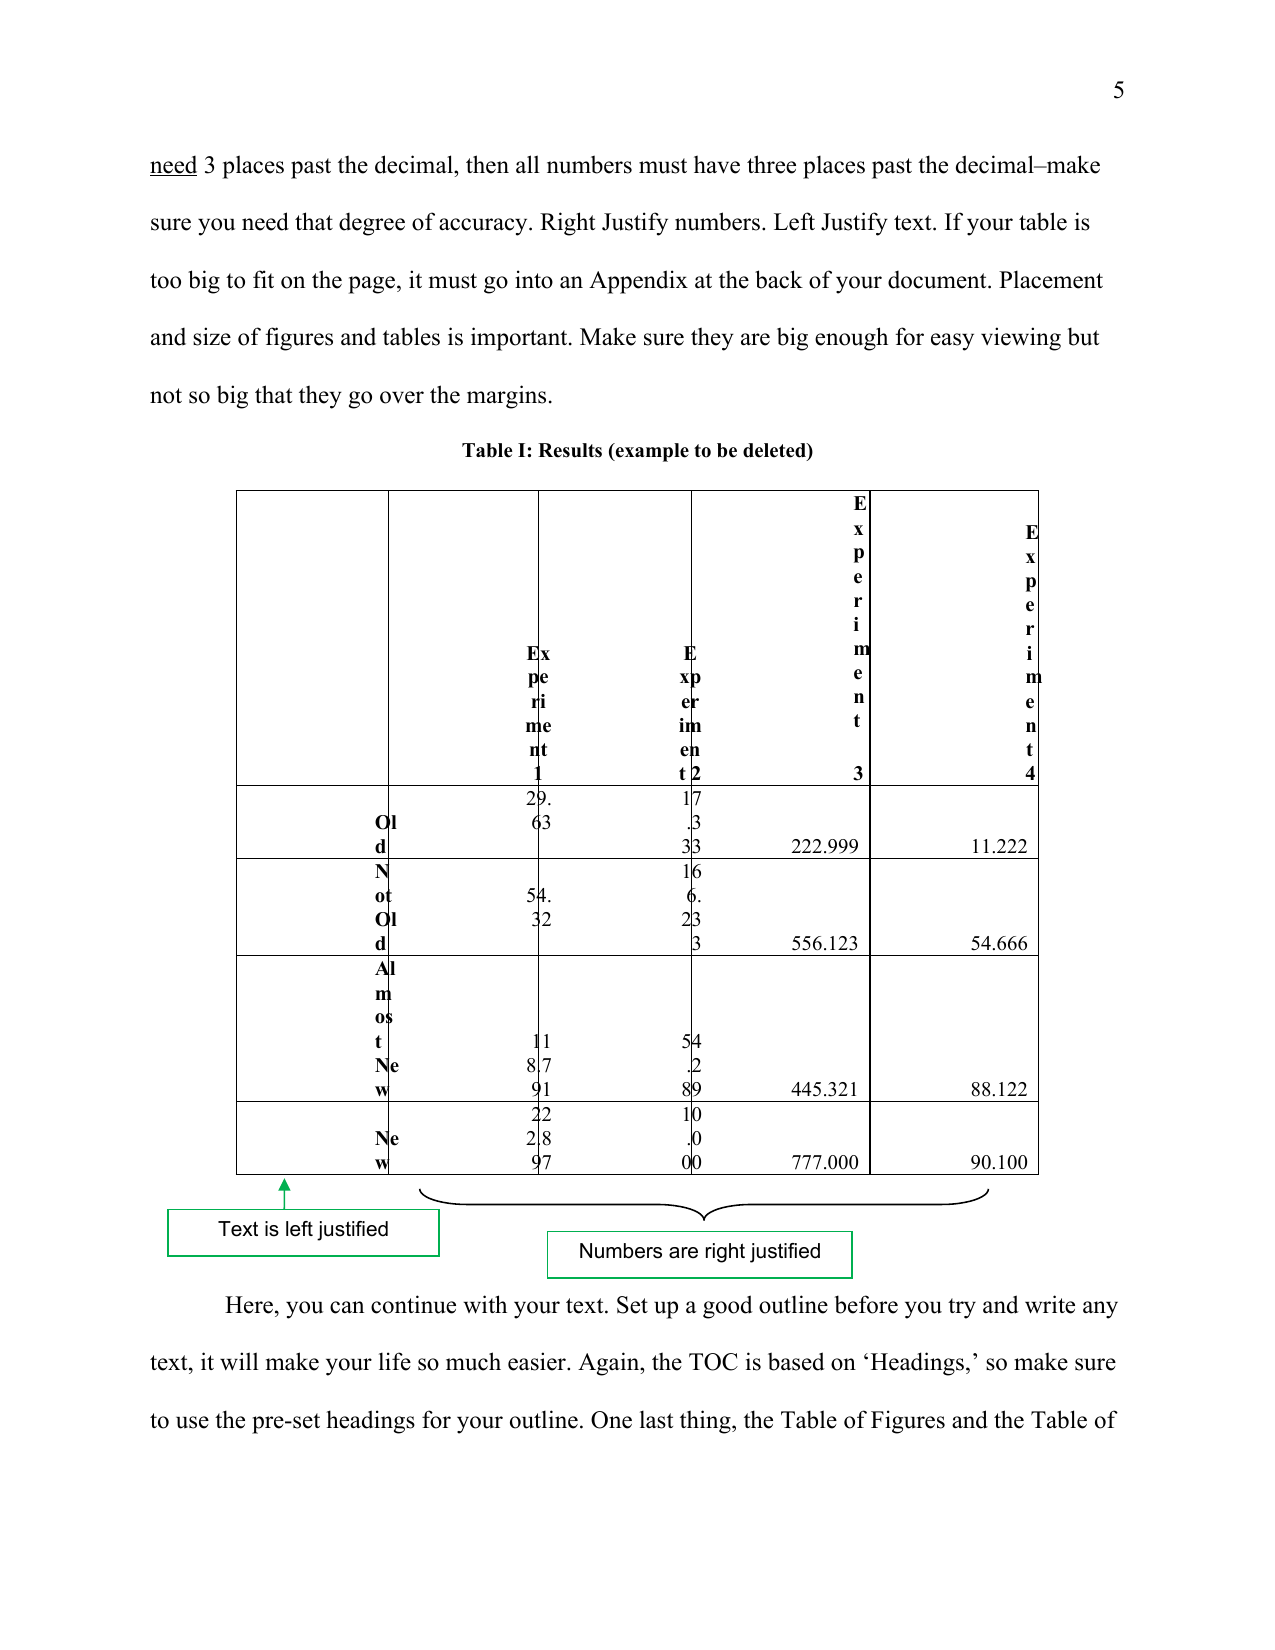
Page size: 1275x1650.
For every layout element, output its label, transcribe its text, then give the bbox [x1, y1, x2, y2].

table_header Experiment 1 [389, 491, 538, 785]
table_cell 222.999 [692, 786, 869, 858]
table_cell 222.897 [389, 1102, 538, 1174]
table_cell 88.122 [871, 956, 1038, 1101]
table_cell 29.631 [389, 786, 538, 858]
table_cell 445.321 [692, 956, 869, 1101]
table_header Experiment 4 [871, 491, 1038, 785]
table_cell 11.222 [871, 786, 1038, 858]
table_cell Almost New [237, 956, 388, 1101]
table_header Experiment 3 [692, 491, 869, 785]
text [150, 1290, 1125, 1434]
table_cell 166.233 [539, 859, 691, 955]
table_cell 90.100 [871, 1102, 1038, 1174]
table_cell 556.123 [692, 859, 869, 955]
table_cell 10.000 [539, 1102, 691, 1174]
text Table I: Results (example to be deleted) [150, 437, 1125, 462]
table_header [237, 491, 388, 785]
table_cell Old [237, 786, 388, 858]
table_cell 118.791 [389, 956, 538, 1101]
table_cell 54.666 [871, 859, 1038, 955]
table_cell 17.333 [539, 786, 691, 858]
table_cell New [237, 1102, 388, 1174]
table_cell 54.289 [539, 956, 691, 1101]
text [150, 150, 1125, 409]
table_cell 777.000 [692, 1102, 869, 1174]
table_cell Not Old [237, 859, 388, 955]
table_header Experiment 2 [539, 491, 691, 785]
table_cell 54.321 [389, 859, 538, 955]
